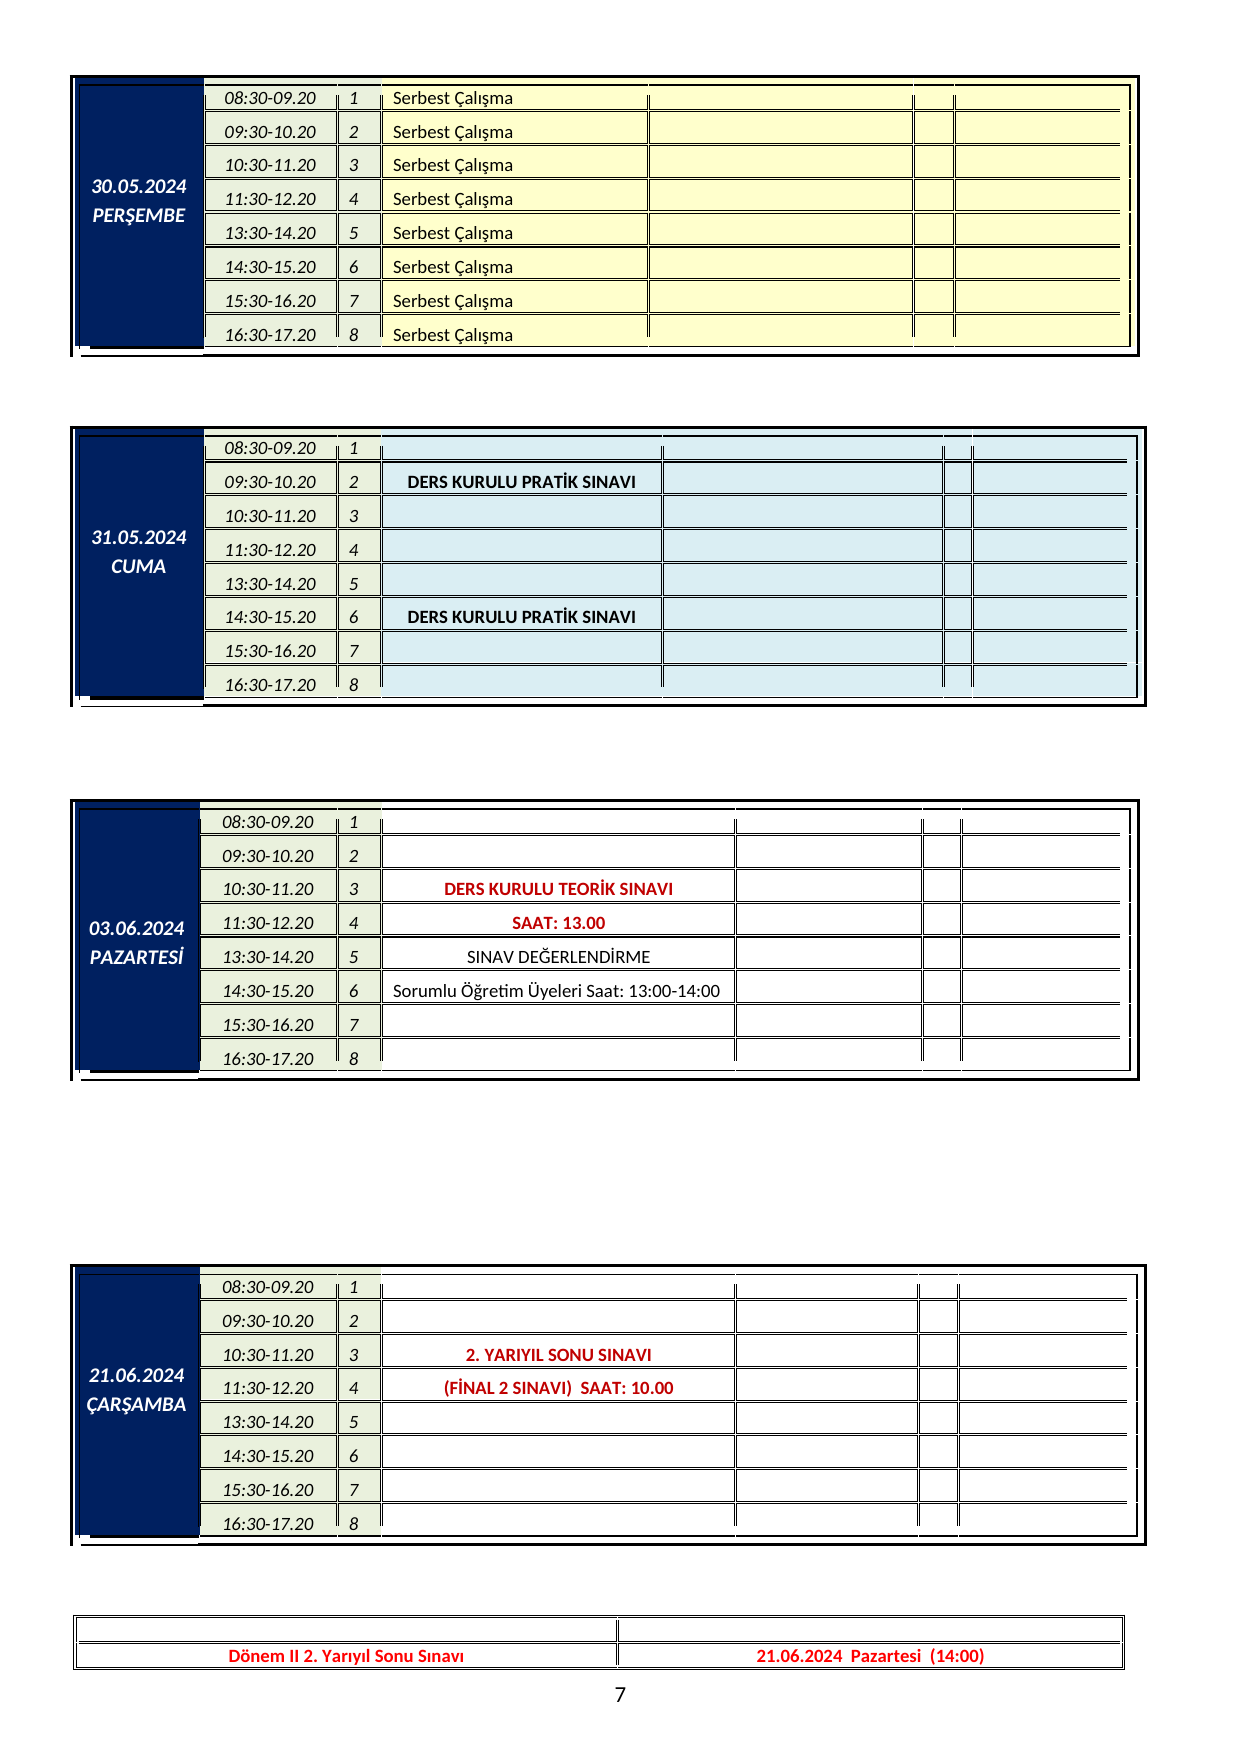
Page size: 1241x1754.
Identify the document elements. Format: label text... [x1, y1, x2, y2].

table_cell 4 [339, 180, 380, 210]
table_header [736, 1275, 918, 1298]
table_cell SINAV DEĞERLENDİRME [383, 938, 734, 968]
table_cell 8 [337, 1504, 381, 1535]
table_header 1 [337, 802, 382, 833]
table_header [662, 436, 943, 459]
table_cell Serbest Çalışma [383, 248, 647, 278]
table_cell [1138, 1332, 1142, 1366]
table_cell [973, 527, 1142, 561]
table_cell 6 [339, 971, 380, 1002]
table_cell 7 [339, 1005, 380, 1036]
table_cell 21.06.2024 Pazartesi (14:00) [618, 1641, 1122, 1667]
table_cell 14:30-15.20 [201, 971, 336, 1002]
table_cell [963, 901, 1130, 934]
table_cell Serbest Çalışma [383, 146, 647, 177]
table_header 08:30-09.20 [200, 1275, 337, 1298]
table_cell 13:30-14.20 [206, 214, 336, 244]
table_header [736, 810, 922, 833]
table_cell [954, 278, 1135, 312]
table_cell 8 [337, 666, 381, 696]
table_cell Sorumlu Öğretim Üyeleri Saat: 13:00-14:00 [383, 971, 734, 1002]
table_cell [919, 1501, 959, 1535]
table_cell [956, 143, 1130, 177]
table_cell 10:30-11.20 [201, 1335, 336, 1366]
table_header 1 [337, 78, 382, 109]
table_header 1 [337, 1275, 381, 1298]
table_cell [945, 496, 971, 527]
table_cell 10:30-11.20 [206, 146, 336, 177]
table_cell [973, 663, 1137, 696]
table_cell [915, 112, 953, 143]
table_header [914, 78, 954, 84]
table_cell [737, 971, 921, 1002]
table_cell 15:30-16.20 [206, 632, 336, 662]
table_cell DERS KURULU PRATİK SINAVI [383, 463, 661, 493]
table_cell [945, 564, 971, 595]
table_cell 3 [339, 146, 380, 177]
table_cell Serbest Çalışma [383, 180, 647, 210]
table_cell 3 [339, 1335, 380, 1366]
table_cell [954, 312, 1135, 346]
table_cell 16:30-17.20 [200, 1039, 337, 1070]
table_cell [662, 666, 943, 696]
table_cell 7 [339, 1470, 380, 1501]
table_cell 15:30-16.20 [201, 1470, 336, 1501]
table_header [962, 802, 1135, 833]
table_cell 7 [339, 281, 380, 312]
table_cell 14:30-15.20 [206, 248, 336, 278]
table_cell [664, 598, 942, 629]
table_cell [383, 632, 661, 662]
table_cell [959, 1433, 1142, 1467]
table_cell [1138, 1400, 1142, 1433]
table_cell 13:30-14.20 [201, 1403, 336, 1433]
table_cell [383, 1005, 734, 1036]
table_cell [962, 1036, 1135, 1070]
table_cell 5 [339, 938, 380, 968]
table_cell 5 [339, 214, 380, 244]
table_cell Dönem II 2. Yarıyıl Sonu Sınavı [77, 1641, 618, 1667]
table_cell [664, 463, 942, 493]
table_cell [1131, 143, 1135, 177]
table_header [943, 429, 972, 435]
table_cell [962, 1002, 1135, 1036]
table_cell [962, 934, 1135, 968]
table_cell [974, 629, 1137, 662]
table_cell [915, 180, 953, 210]
table_cell [383, 1470, 734, 1501]
table_cell [922, 1036, 962, 1070]
table_cell 7 [339, 632, 380, 662]
table_header [381, 1267, 736, 1298]
table_header [648, 85, 913, 109]
table_cell [915, 146, 953, 177]
table_header [381, 436, 662, 459]
table_cell Serbest Çalışma [382, 315, 648, 346]
table_cell 09:30-10.20 [206, 463, 336, 493]
table_cell 5 [339, 564, 380, 595]
table_cell [737, 1470, 917, 1501]
table_cell [737, 1436, 917, 1467]
table_cell [736, 1039, 922, 1070]
table_cell 14:30-15.20 [206, 598, 336, 629]
table_cell 3 [339, 496, 380, 527]
table_cell [920, 1369, 957, 1399]
table_cell [381, 1501, 736, 1535]
table_cell [736, 1504, 918, 1535]
table_cell [959, 1467, 1142, 1501]
table_header [381, 429, 662, 435]
table_cell [1131, 177, 1135, 210]
table_cell Serbest Çalışma [383, 281, 647, 312]
table_cell [664, 564, 942, 595]
table_header 1 [337, 436, 381, 459]
table_header 08:30-09.20 [204, 85, 337, 109]
table_cell [974, 595, 1137, 629]
table_cell [737, 836, 921, 867]
table_cell 3 [339, 870, 380, 901]
table_cell 2 [339, 1301, 380, 1332]
table_cell 11:30-12.20 [206, 530, 336, 561]
table_cell [383, 1403, 734, 1433]
table_cell [383, 530, 661, 561]
table_cell Serbest Çalışma [383, 112, 647, 143]
table_cell 11:30-12.20 [201, 904, 336, 934]
table_header [662, 429, 943, 435]
table_header [736, 802, 922, 808]
table_cell [737, 1369, 917, 1399]
table_cell 10:30-11.20 [201, 870, 336, 901]
table_header [736, 1267, 918, 1274]
table_header [922, 802, 962, 833]
table_cell [973, 561, 1142, 595]
table_cell 16:30-17.20 [204, 315, 337, 346]
table_cell [1138, 1366, 1142, 1399]
table_cell [920, 1335, 957, 1366]
table_cell [1138, 629, 1142, 662]
table_header [618, 1618, 1122, 1641]
table_cell 6 [339, 248, 380, 278]
table_cell 8 [337, 1036, 382, 1070]
table_cell [382, 1036, 736, 1070]
table_cell [920, 1403, 957, 1433]
table_header [914, 86, 954, 109]
table_cell 09:30-10.20 [206, 112, 336, 143]
table_cell [1138, 663, 1142, 696]
table_cell [914, 315, 954, 346]
table_cell SAAT: 13.00 [383, 904, 734, 934]
table_cell 2 [339, 463, 380, 493]
table_cell [924, 870, 960, 901]
table_cell 4 [339, 904, 380, 934]
table_cell [1131, 867, 1135, 901]
table_cell [945, 598, 971, 629]
table_cell [737, 1005, 921, 1036]
table_cell [664, 632, 942, 662]
table_header [77, 1616, 618, 1641]
table_cell [920, 1470, 957, 1501]
table_cell Serbest Çalışma [383, 214, 647, 244]
table_cell [945, 632, 971, 662]
table_cell [959, 1298, 1142, 1332]
table_cell [962, 968, 1135, 1002]
table_cell 11:30-12.20 [201, 1369, 336, 1399]
table_cell [737, 1403, 917, 1433]
table_cell [954, 244, 1135, 278]
table_cell 13:30-14.20 [206, 564, 336, 595]
table_cell [383, 1301, 734, 1332]
table_cell [963, 867, 1130, 901]
table_cell [650, 146, 912, 177]
table_cell 16:30-17.20 [200, 1504, 337, 1535]
table_cell [973, 493, 1142, 527]
table_cell [648, 315, 913, 346]
table_cell 5 [339, 1403, 380, 1433]
table_cell [962, 833, 1135, 867]
table_cell [956, 177, 1130, 210]
table_cell DERS KURULU PRATİK SINAVI [383, 598, 661, 629]
table_cell [650, 281, 912, 312]
table_header 08:30-09.20 [204, 436, 337, 459]
table_cell [737, 870, 921, 901]
table_header Serbest Çalışma [382, 86, 648, 109]
table_cell 4 [339, 1369, 380, 1399]
table_header 03.06.2024 PAZARTESİ [75, 802, 200, 1070]
table_cell 15:30-16.20 [206, 281, 336, 312]
table_cell [945, 463, 971, 493]
table_cell 14:30-15.20 [201, 1436, 336, 1467]
table_header [919, 1267, 959, 1298]
table_cell [737, 1301, 917, 1332]
table_cell [737, 938, 921, 968]
table_cell [960, 1332, 1137, 1366]
table_cell 6 [339, 598, 380, 629]
table_cell [960, 1366, 1137, 1399]
table_cell (FİNAL 2 SINAVI) SAAT: 10.00 [383, 1369, 734, 1399]
table_cell [973, 459, 1142, 493]
table_cell [920, 1301, 957, 1332]
table_cell [943, 666, 972, 696]
table_cell [915, 248, 953, 278]
table_cell 2 [339, 112, 380, 143]
table_cell [664, 496, 942, 527]
table_header 30.05.2024 PERŞEMBE [75, 78, 204, 346]
table_cell 13:30-14.20 [201, 938, 336, 968]
table_cell 4 [339, 530, 380, 561]
table_cell [650, 112, 912, 143]
table_cell [737, 1335, 917, 1366]
table_cell 09:30-10.20 [201, 836, 336, 867]
table_header [943, 436, 972, 459]
table_header [382, 802, 736, 833]
table_cell 8 [337, 312, 382, 346]
table_cell [383, 564, 661, 595]
table_cell [920, 1436, 957, 1467]
table_cell [924, 836, 960, 867]
table_cell 2 [339, 836, 380, 867]
table_cell 15:30-16.20 [201, 1005, 336, 1036]
table_cell [650, 214, 912, 244]
table_cell [381, 666, 662, 696]
table_header [648, 78, 913, 84]
table_cell [959, 1501, 1142, 1535]
table_cell [383, 496, 661, 527]
table_cell [383, 1436, 734, 1467]
table_cell 2. YARIYIL SONU SINAVI [383, 1335, 734, 1366]
table_header 21.06.2024 ÇARŞAMBA [75, 1267, 200, 1535]
table_header [973, 429, 1142, 459]
table_cell [650, 248, 912, 278]
table_cell [945, 530, 971, 561]
table_cell [954, 210, 1135, 244]
table_cell [924, 971, 960, 1002]
table_cell [915, 281, 953, 312]
table_cell [1131, 901, 1135, 934]
table_cell 16:30-17.20 [204, 666, 337, 696]
table_cell DERS KURULU TEORİK SINAVI [383, 870, 734, 901]
table_cell [737, 904, 921, 934]
table_header [954, 78, 1135, 109]
table_cell 11:30-12.20 [206, 180, 336, 210]
table_cell [915, 214, 953, 244]
table_cell 09:30-10.20 [201, 1301, 336, 1332]
table_cell [960, 1400, 1137, 1433]
table_header 08:30-09.20 [200, 810, 337, 833]
table_cell [924, 904, 960, 934]
table_cell [924, 1005, 960, 1036]
table_cell 10:30-11.20 [206, 496, 336, 527]
table_cell [650, 180, 912, 210]
table_cell [664, 530, 942, 561]
table_header 31.05.2024 CUMA [75, 429, 204, 696]
table_cell [954, 109, 1135, 143]
table_cell 6 [339, 1436, 380, 1467]
table_header [959, 1267, 1142, 1298]
table_cell [383, 836, 734, 867]
table_cell [1138, 595, 1142, 629]
table_cell [924, 938, 960, 968]
